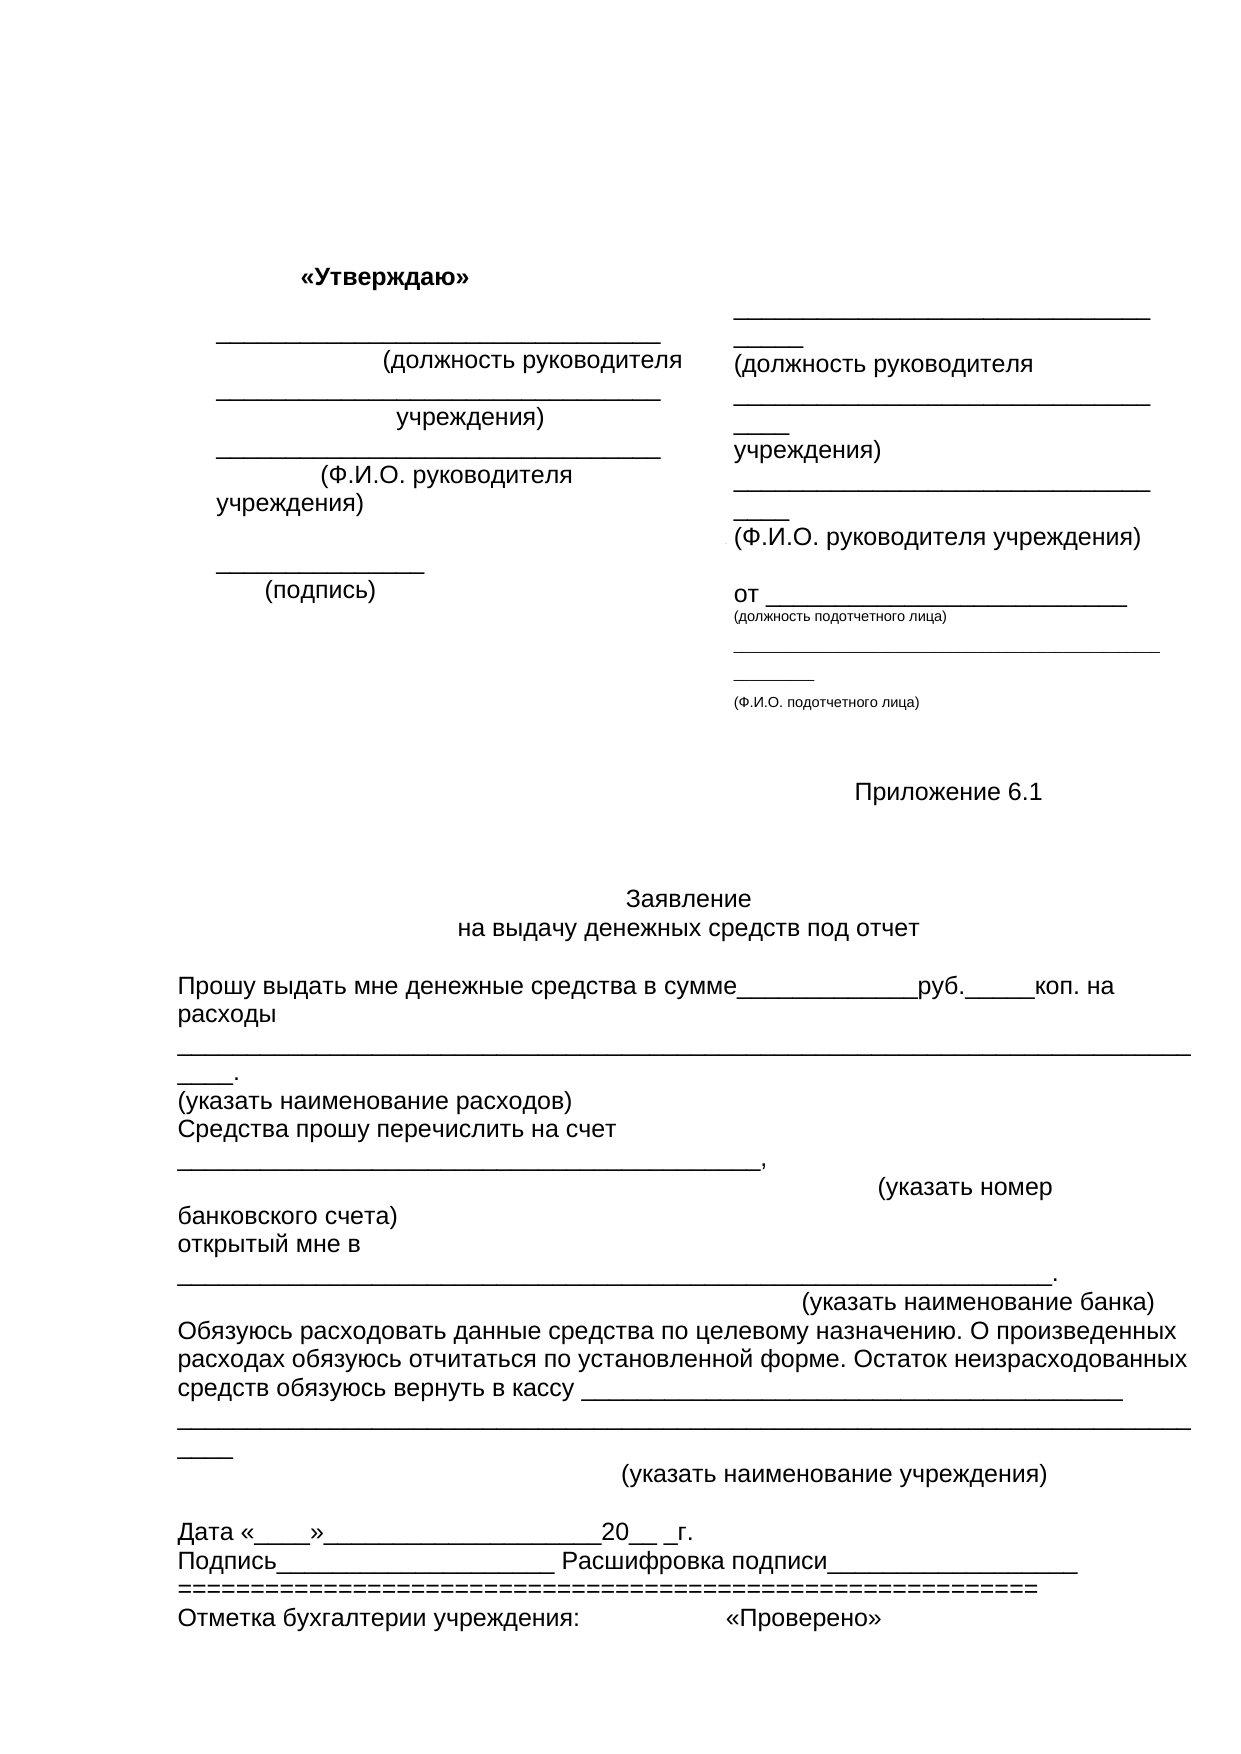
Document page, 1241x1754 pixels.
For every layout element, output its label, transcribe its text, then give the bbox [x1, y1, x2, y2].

text (указать наименование учреждения) [177, 1459, 1200, 1488]
text (указать наименование банка) [177, 1287, 1200, 1316]
text Дата «____»____________________20__ _г. [177, 1517, 1200, 1546]
table_header ___________________________________ (должность руководителя __________________________________ учреждения) __________________________________ (Ф.И.О. руководителя учреждения) от __________________________ (должность подотчетного лица) _______________________________________________________________ (Ф.И.О. подотчетного лица) [722, 101, 1172, 777]
text Заявление [177, 884, 1200, 913]
text Приложение 6.1 [177, 777, 1042, 806]
text (указать наименование расходов) [177, 1086, 1200, 1114]
table_header «Утверждаю» ________________________________ (должность руководителя ________________________________ учреждения) ________________________________ (Ф.И.О. руководителя учреждения) _______________ (подпись) [205, 101, 722, 777]
text Обязуюсь расходовать данные средства по целевому назначению. О произведенных расходах обязуюсь отчитаться по установленной форме. Остаток неизрасходованных средств обязуюсь вернуть в кассу _______________________________________ _____________________________________________________________________________ [177, 1316, 1200, 1459]
text Средства прошу перечислить на счет __________________________________________, [177, 1114, 1200, 1172]
text =========================================================== [177, 1574, 1200, 1603]
text Подпись____________________ Расшифровка подписи__________________ [177, 1546, 1200, 1574]
text открытый мне в _______________________________________________________________. [177, 1229, 1200, 1287]
text (указать номер банковского счета) [177, 1172, 1200, 1229]
text Прошу выдать мне денежные средства в сумме_____________руб._____коп. на расходы _____________________________________________________________________________. [177, 971, 1200, 1086]
text на выдачу денежных средств под отчет [177, 913, 1200, 942]
text Отметка бухгалтерии учреждения: «Проверено» [177, 1603, 1200, 1632]
